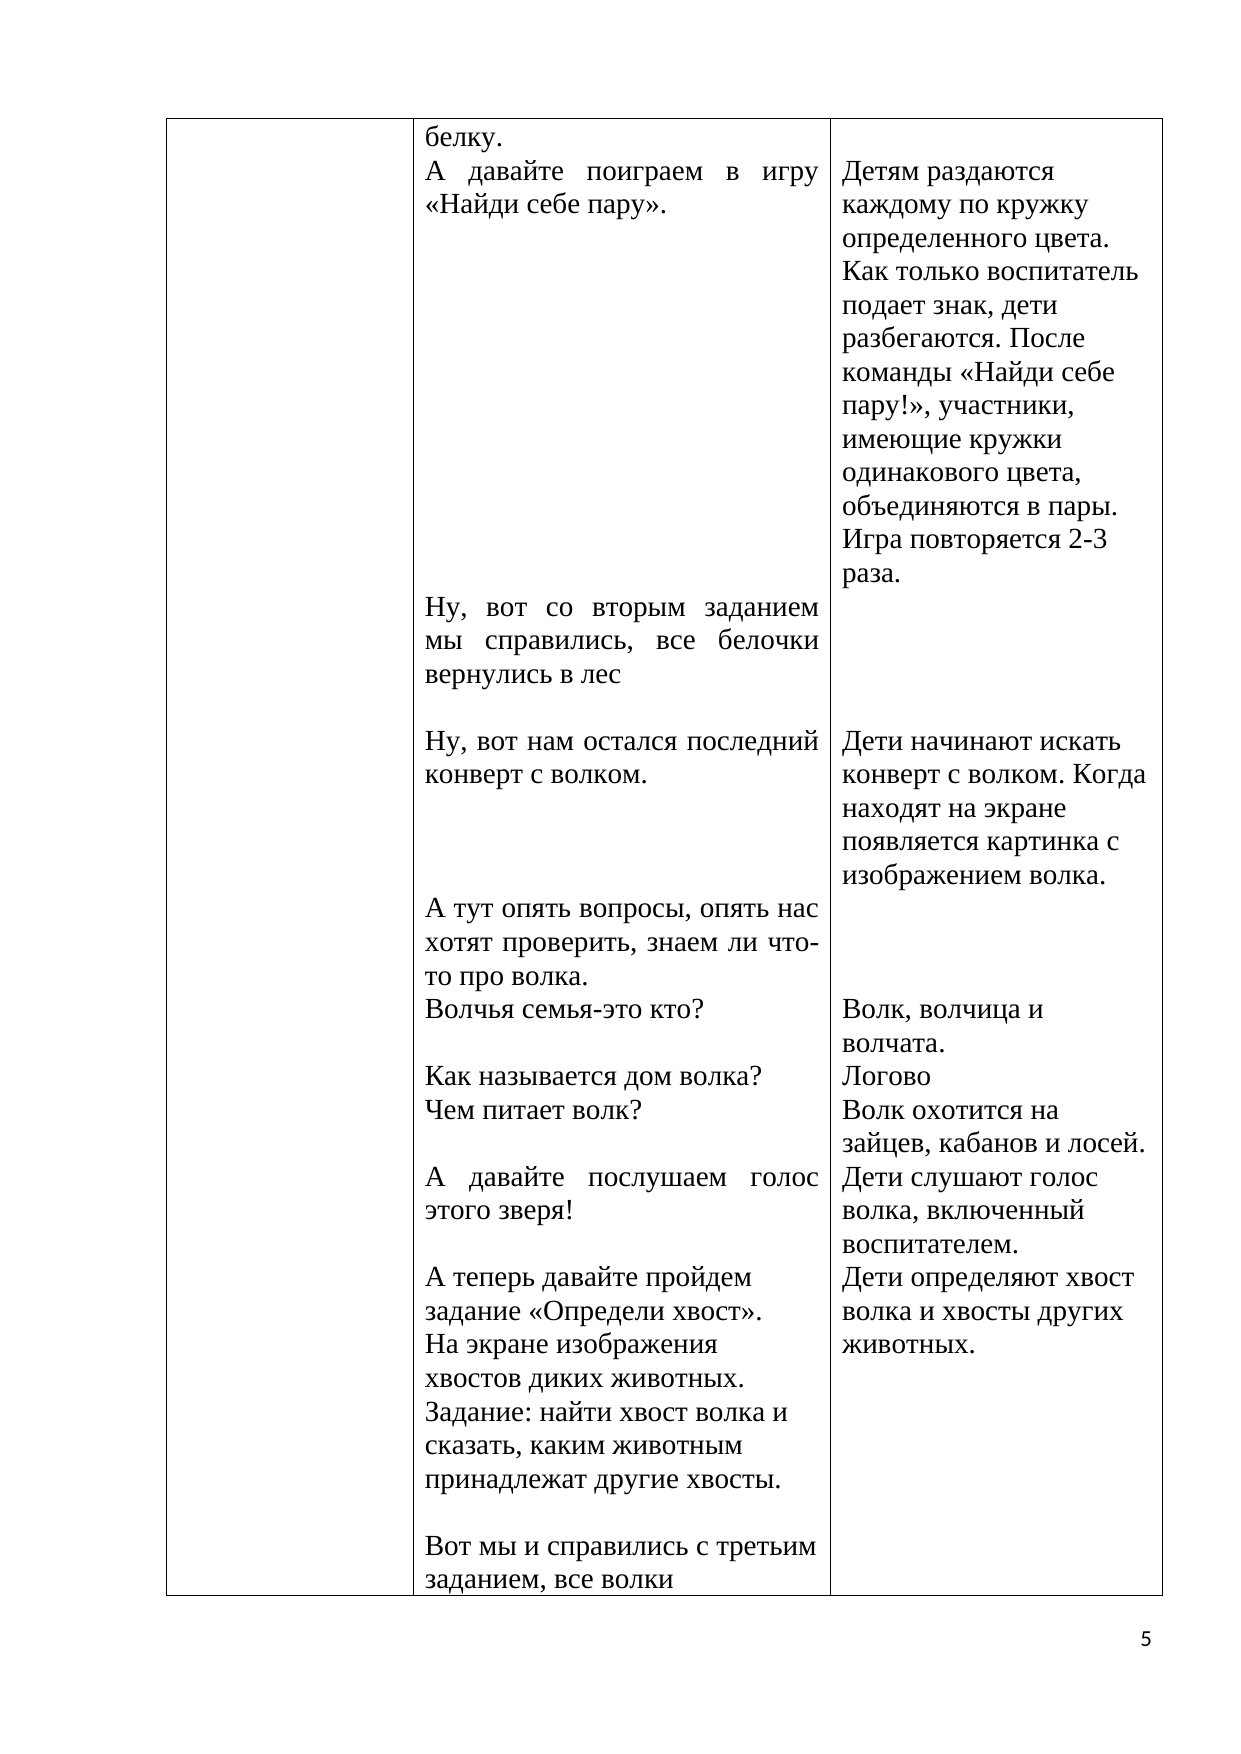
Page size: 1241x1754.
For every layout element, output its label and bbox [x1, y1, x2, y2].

table_cell [167, 119, 413, 1595]
table_cell [414, 119, 830, 1595]
table_cell [831, 119, 1162, 1595]
